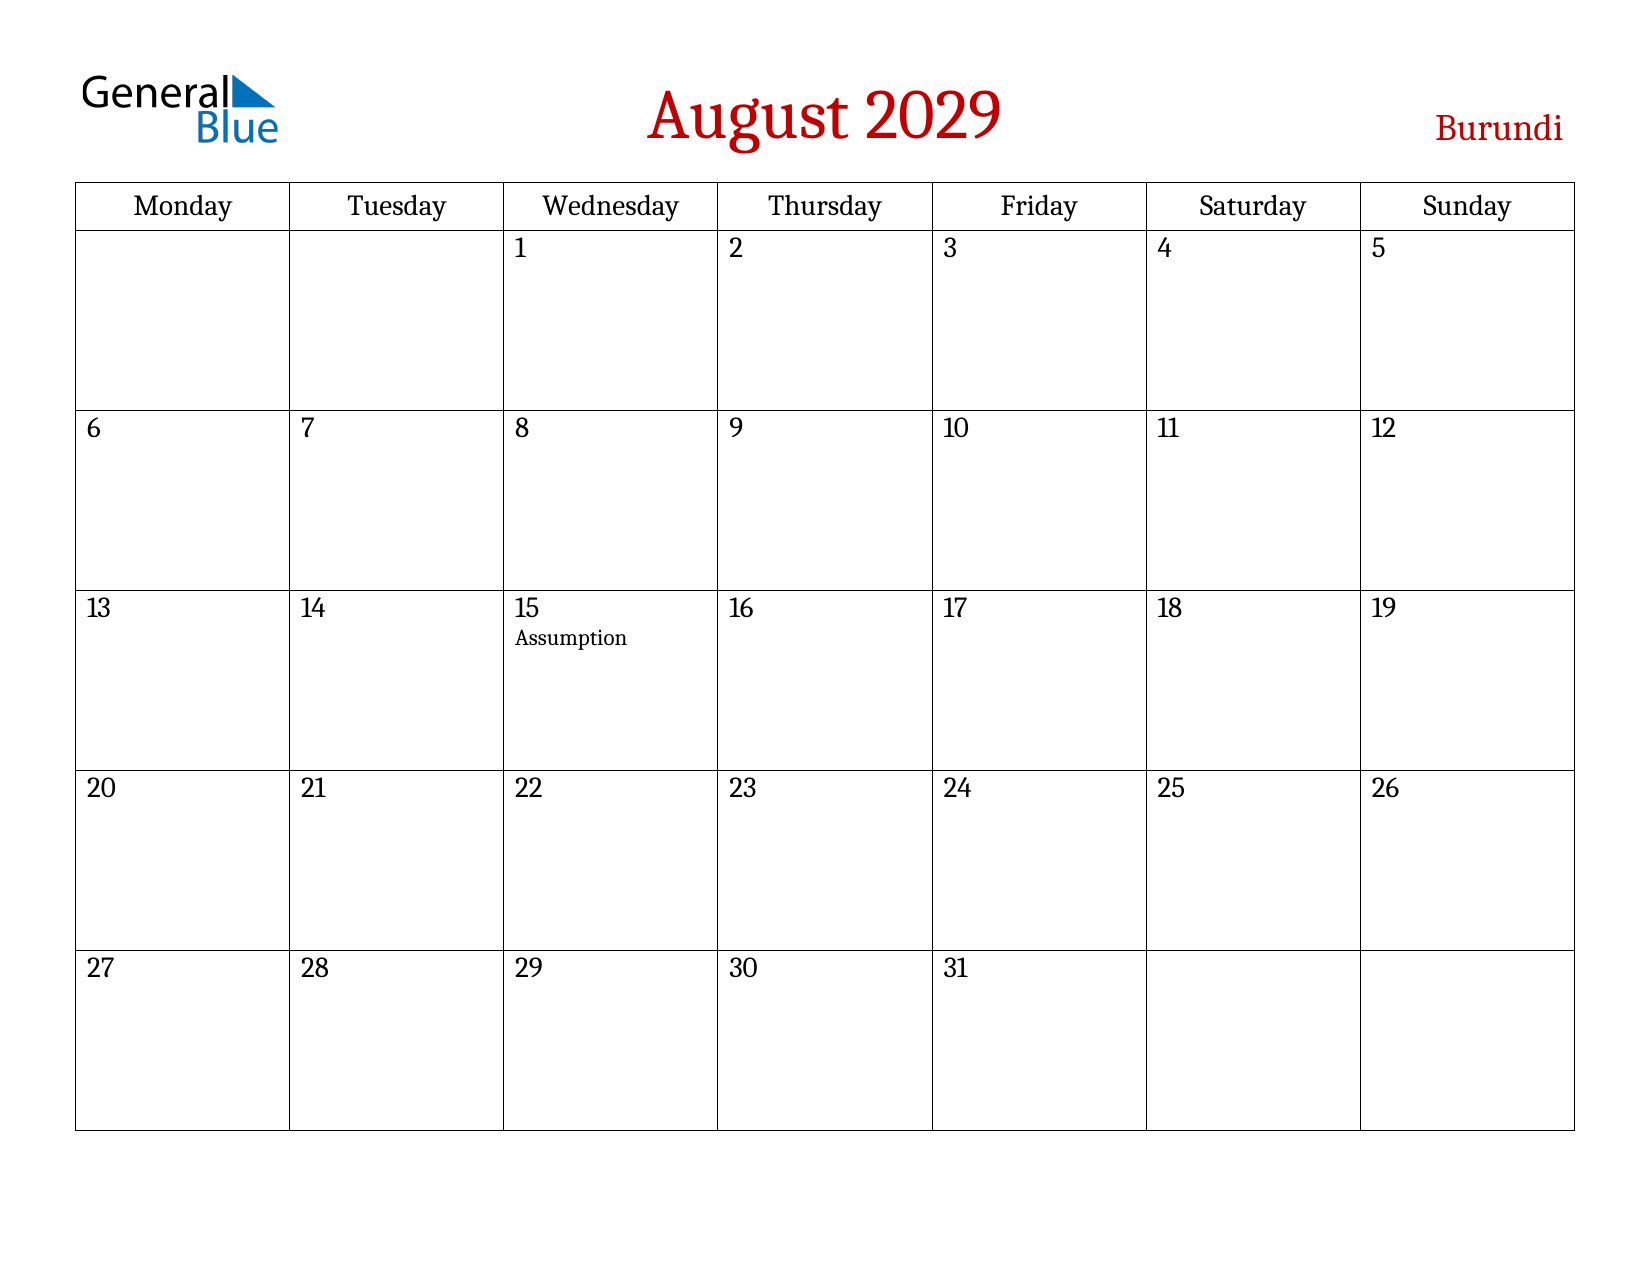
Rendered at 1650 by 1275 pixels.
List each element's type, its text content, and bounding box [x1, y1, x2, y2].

table_cell [504, 805, 717, 950]
table_cell Tuesday [290, 183, 503, 230]
table_cell 9 [718, 411, 932, 444]
table_cell 19 [1361, 591, 1574, 625]
table_cell Thursday [718, 183, 932, 230]
table_cell [290, 231, 503, 264]
table_cell 6 [76, 411, 289, 444]
table_cell [1147, 805, 1360, 950]
table_cell [1147, 265, 1360, 410]
table_cell 5 [1361, 231, 1574, 264]
table_cell Monday [76, 183, 289, 230]
table_cell Sunday [1361, 183, 1574, 230]
table_cell 18 [1147, 591, 1360, 625]
table_cell 22 [504, 771, 717, 805]
table_cell [1147, 985, 1360, 1130]
table_cell [290, 805, 503, 950]
table_cell 28 [290, 951, 503, 985]
table_cell [718, 805, 932, 950]
table_cell 20 [76, 771, 289, 805]
table_cell [718, 445, 932, 590]
table_cell 11 [1147, 411, 1360, 444]
table_cell 15 [504, 591, 717, 625]
table_cell Friday [933, 183, 1146, 230]
table_header August 2029 [504, 75, 1146, 182]
table_cell [504, 985, 717, 1130]
table_cell [933, 805, 1146, 950]
picture [82, 75, 278, 143]
table_cell 30 [718, 951, 932, 985]
table_cell 1 [504, 231, 717, 264]
table_cell [504, 445, 717, 590]
table_cell 24 [933, 771, 1146, 805]
table_cell [290, 625, 503, 770]
table_cell [1361, 985, 1574, 1130]
table_cell [1361, 265, 1574, 410]
table_cell [76, 231, 289, 264]
table_cell [1147, 445, 1360, 590]
table_cell [933, 985, 1146, 1130]
table_cell [1361, 951, 1574, 985]
table_cell [933, 265, 1146, 410]
table_cell 27 [76, 951, 289, 985]
table_cell 21 [290, 771, 503, 805]
table_header Burundi [1146, 75, 1574, 182]
table_cell [290, 265, 503, 410]
table_cell [718, 985, 932, 1130]
table_cell [1147, 625, 1360, 770]
table_cell [76, 805, 289, 950]
table_cell [504, 265, 717, 410]
table_cell 25 [1147, 771, 1360, 805]
table_cell 14 [290, 591, 503, 625]
table_cell 4 [1147, 231, 1360, 264]
table_cell 29 [504, 951, 717, 985]
table_cell 7 [290, 411, 503, 444]
table_cell [76, 625, 289, 770]
table_cell 23 [718, 771, 932, 805]
table_cell 13 [76, 591, 289, 625]
table_cell 2 [718, 231, 932, 264]
table_cell 17 [933, 591, 1146, 625]
table_cell [1361, 805, 1574, 950]
table_header [76, 75, 503, 182]
table_cell [1361, 625, 1574, 770]
table_cell [718, 265, 932, 410]
table_cell [933, 625, 1146, 770]
table_cell [76, 265, 289, 410]
table_cell 16 [718, 591, 932, 625]
table_cell [76, 445, 289, 590]
table_cell [290, 445, 503, 590]
table_cell [1361, 445, 1574, 590]
table_cell [1147, 951, 1360, 985]
table_cell 3 [933, 231, 1146, 264]
table_cell [933, 445, 1146, 590]
table_cell 31 [933, 951, 1146, 985]
table_cell [290, 985, 503, 1130]
table_cell 8 [504, 411, 717, 444]
table_cell 26 [1361, 771, 1574, 805]
table_cell Wednesday [504, 183, 717, 230]
table_cell 10 [933, 411, 1146, 444]
table_cell Assumption [504, 625, 717, 770]
table_cell Saturday [1147, 183, 1360, 230]
table_cell [718, 625, 932, 770]
table_cell 12 [1361, 411, 1574, 444]
table_cell [76, 985, 289, 1130]
